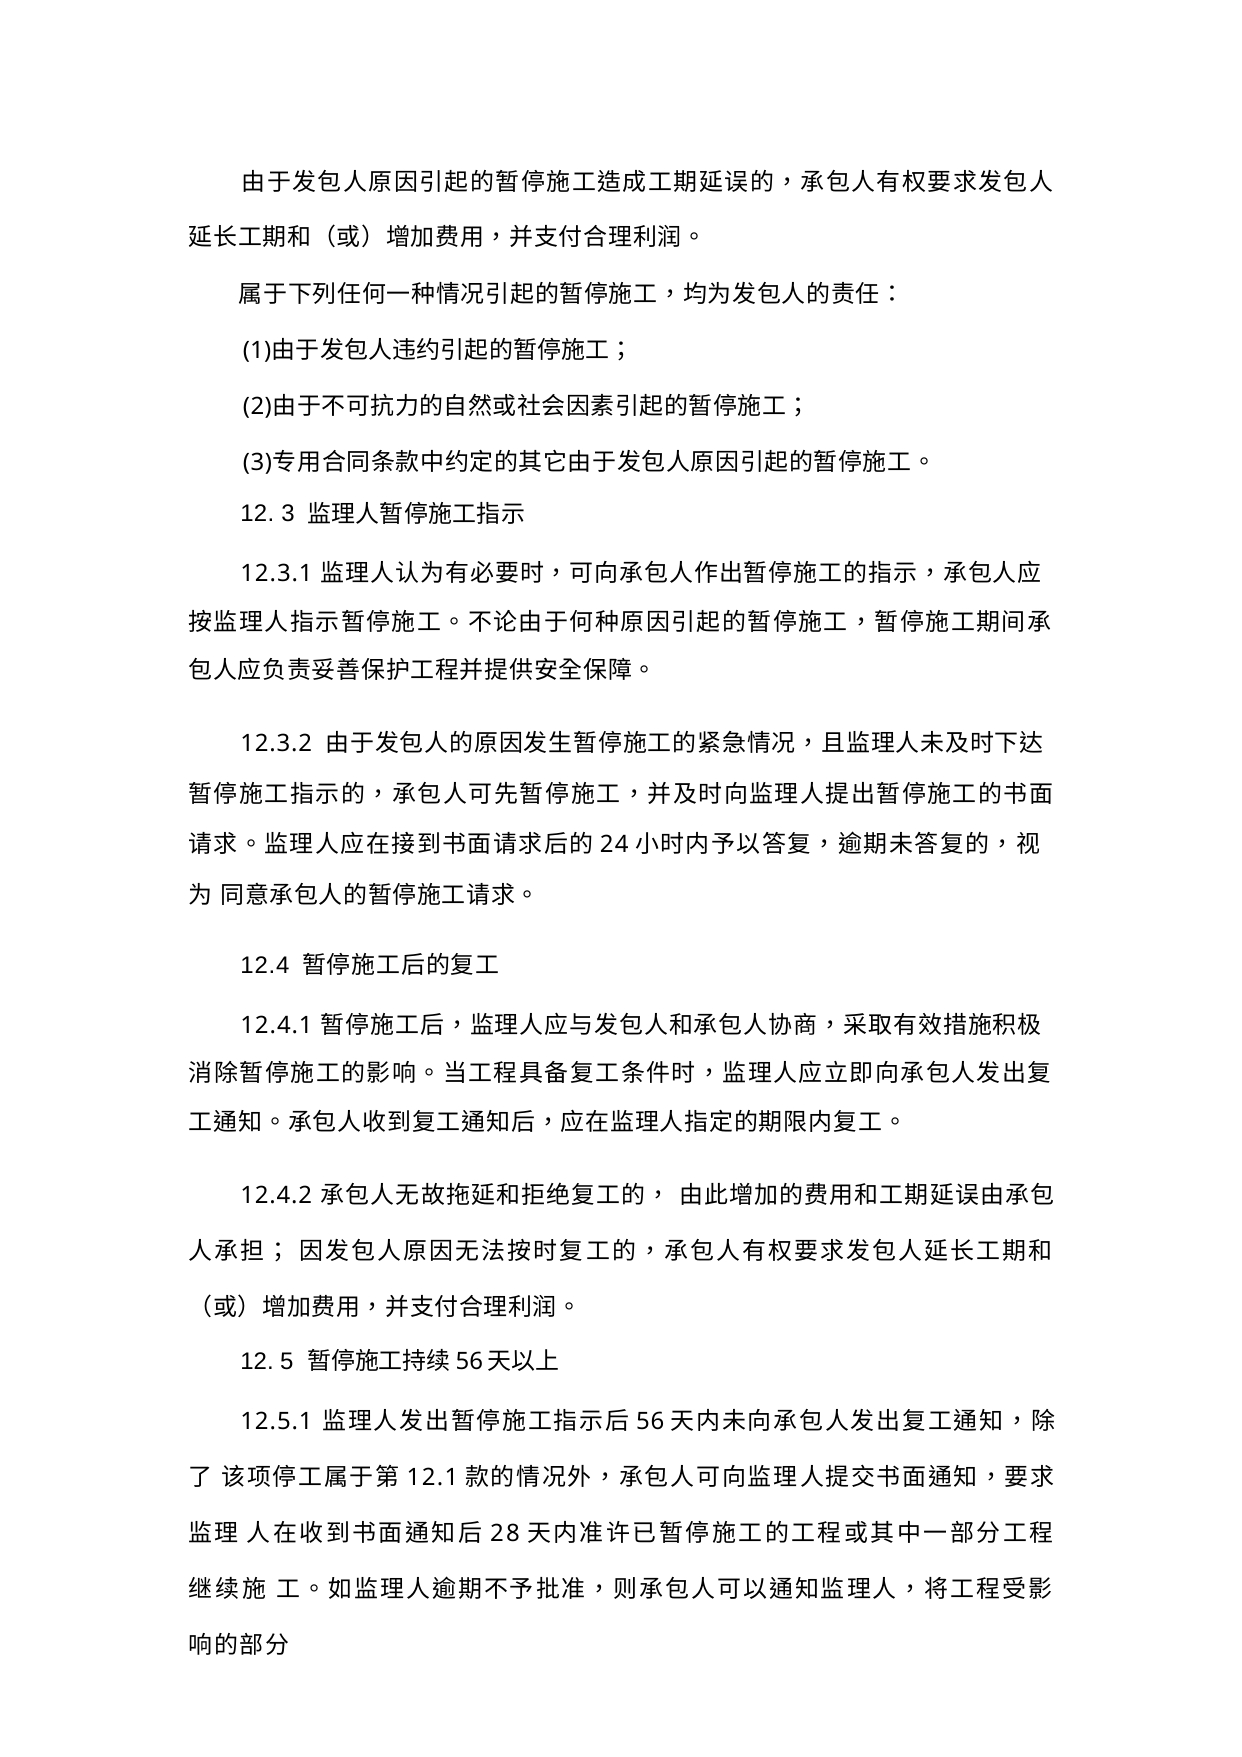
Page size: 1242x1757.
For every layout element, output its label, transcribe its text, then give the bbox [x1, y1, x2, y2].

text 12. 5 暂停施工持续56天以上 [240, 1348, 1055, 1373]
text 12.5.1 监理人发出暂停施工指示后56天内未向承包人发出复工通知，除了 该项停工属于第12.1款的情况外，承包人可向监理人提交书面通知，要求监理 人在收到书面通知后28天内准许已暂停施工的工程或其中一部分工程继续施 工。如监理人逾期不予批准，则承包人可以通知监理人，将工程受影响的部分 [188, 1403, 1055, 1660]
text (3)专用合同条款中约定的其它由于发包人原因引起的暂停施工。 [243, 446, 1055, 476]
text 12.4 暂停施工后的复工 [240, 953, 1055, 978]
text (1)由于发包人违约引起的暂停施工； [243, 334, 1055, 365]
text 12.4.2 承包人无故拖延和拒绝复工的， 由此增加的费用和工期延误由承包 人承担； 因发包人原因无法按时复工的，承包人有权要求发包人延长工期和 （或）增加费用，并支付合理利润。 [188, 1178, 1055, 1322]
text 12.3.1 监理人认为有必要时，可向承包人作出暂停施工的指示，承包人应 按监理人指示暂停施工。不论由于何种原因引起的暂停施工，暂停施工期间承 包人应负责妥善保护工程并提供安全保障。 [188, 556, 1055, 685]
text 由于发包人原因引起的暂停施工造成工期延误的，承包人有权要求发包人 延长工期和（或）增加费用，并支付合理利润。 [188, 164, 1055, 252]
text (2)由于不可抗力的自然或社会因素引起的暂停施工； [243, 390, 1055, 420]
text 12. 3 监理人暂停施工指示 [240, 501, 1055, 526]
text 12.3.2 由于发包人的原因发生暂停施工的紧急情况，且监理人未及时下达 暂停施工指示的，承包人可先暂停施工，并及时向监理人提出暂停施工的书面 请求。监理人应在接到书面请求后的24小时内予以答复，逾期未答复的，视为 同意承包人的暂停施工请求。 [188, 726, 1055, 910]
text 属于下列任何一种情况引起的暂停施工，均为发包人的责任： [238, 278, 1055, 309]
text 12.4.1 暂停施工后，监理人应与发包人和承包人协商，采取有效措施积极 消除暂停施工的影响。当工程具备复工条件时，监理人应立即向承包人发出复 工通知。承包人收到复工通知后，应在监理人指定的期限内复工。 [189, 1008, 1055, 1137]
